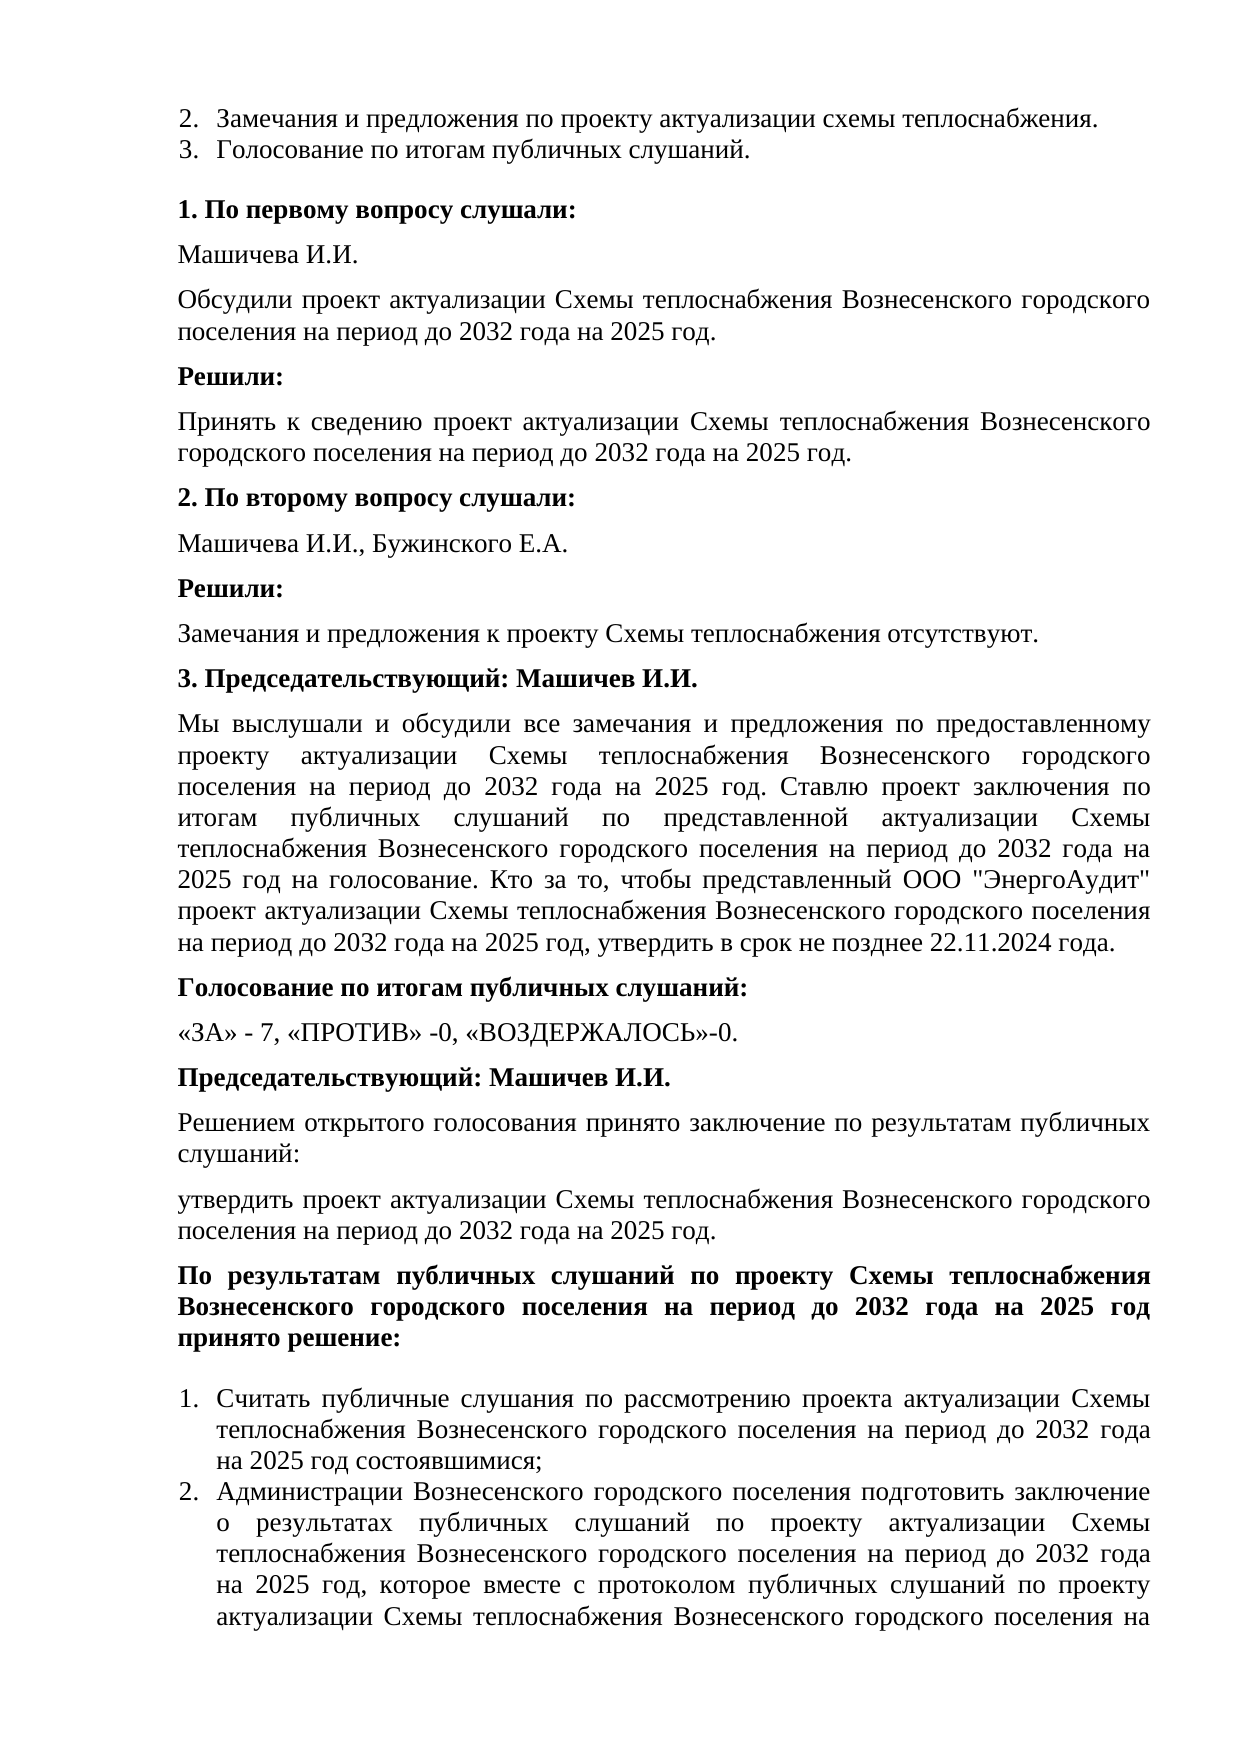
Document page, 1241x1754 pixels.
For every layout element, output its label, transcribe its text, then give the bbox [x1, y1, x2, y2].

text Председательствующий: Машичев И.И. [177, 1061, 1152, 1092]
text Замечания и предложения к проекту Схемы теплоснабжения отсутствуют. [177, 617, 1152, 648]
text 3. Председательствующий: Машичев И.И. [177, 662, 1152, 693]
text Мы выслушали и обсудили все замечания и предложения по предоставленному проекту актуализации Схемы теплоснабжения Вознесенского городского поселения на период до 2032 года на 2025 год. Ставлю проект заключения по итогам публичных слушаний по представленной актуализации Схемы теплоснабжения Вознесенского городского поселения на период до 2032 года на 2025 год на голосование. Кто за то, чтобы представленный ООО "ЭнергоАудит" проект актуализации Схемы теплоснабжения Вознесенского городского поселения на период до 2032 года на 2025 год, утвердить в срок не позднее 22.11.2024 года. [177, 708, 1152, 957]
text утвердить проект актуализации Схемы теплоснабжения Вознесенского городского поселения на период до 2032 года на 2025 год. [177, 1183, 1152, 1245]
text Голосование по итогам публичных слушаний: [177, 971, 1152, 1002]
text Обсудили проект актуализации Схемы теплоснабжения Вознесенского городского поселения на период до 2032 года на 2025 год. [177, 284, 1152, 346]
text Решили: [177, 572, 1152, 603]
text 2. По второму вопросу слушали: [177, 482, 1152, 513]
text Машичева И.И. [177, 238, 1152, 269]
text По результатам публичных слушаний по проекту Схемы теплоснабжения Вознесенского городского поселения на период до 2032 года на 2025 год принято решение: [177, 1259, 1152, 1353]
list Голосование по итогам публичных слушаний. [179, 133, 1152, 164]
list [179, 1475, 1152, 1631]
text Решением открытого голосования принято заключение по результатам публичных слушаний: [177, 1106, 1152, 1169]
list Замечания и предложения по проекту актуализации схемы теплоснабжения. [179, 102, 1152, 133]
text Принять к сведению проект актуализации Схемы теплоснабжения Вознесенского городского поселения на период до 2032 года на 2025 год. [177, 405, 1152, 467]
list Считать публичные слушания по рассмотрению проекта актуализации Схемы теплоснабжения Вознесенского городского поселения на период до 2032 года на 2025 год состоявшимися; [179, 1382, 1152, 1475]
text 1. По первому вопросу слушали: [177, 193, 1152, 224]
text Машичева И.И., Бужинского Е.А. [177, 527, 1152, 558]
text Решили: [177, 360, 1152, 391]
text «ЗА» - 7, «ПРОТИВ» -0, «ВОЗДЕРЖАЛОСЬ»-0. [177, 1016, 1152, 1047]
